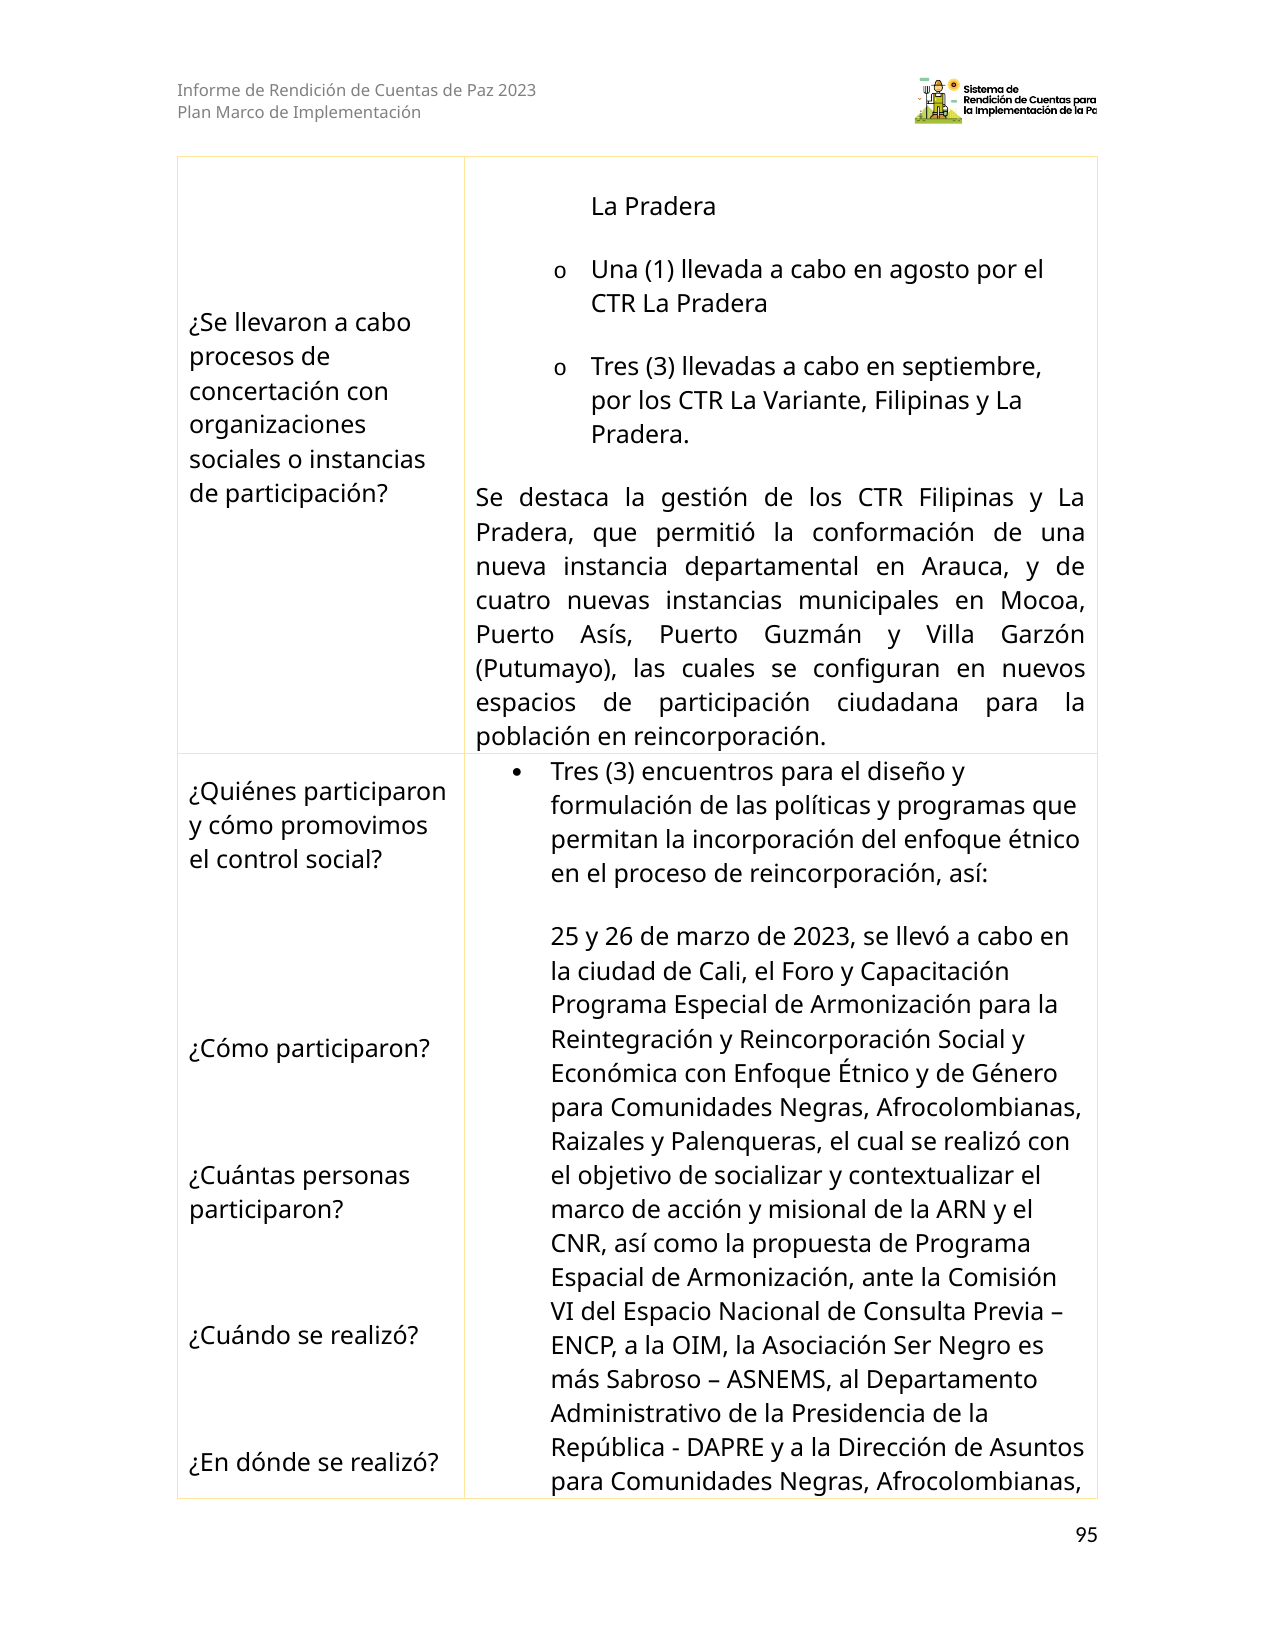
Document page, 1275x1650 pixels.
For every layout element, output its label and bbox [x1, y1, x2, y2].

table_cell [178, 754, 464, 1498]
table_cell [465, 157, 1097, 753]
table_cell [465, 754, 1097, 1498]
picture [909, 73, 1097, 128]
table_cell [178, 157, 464, 753]
